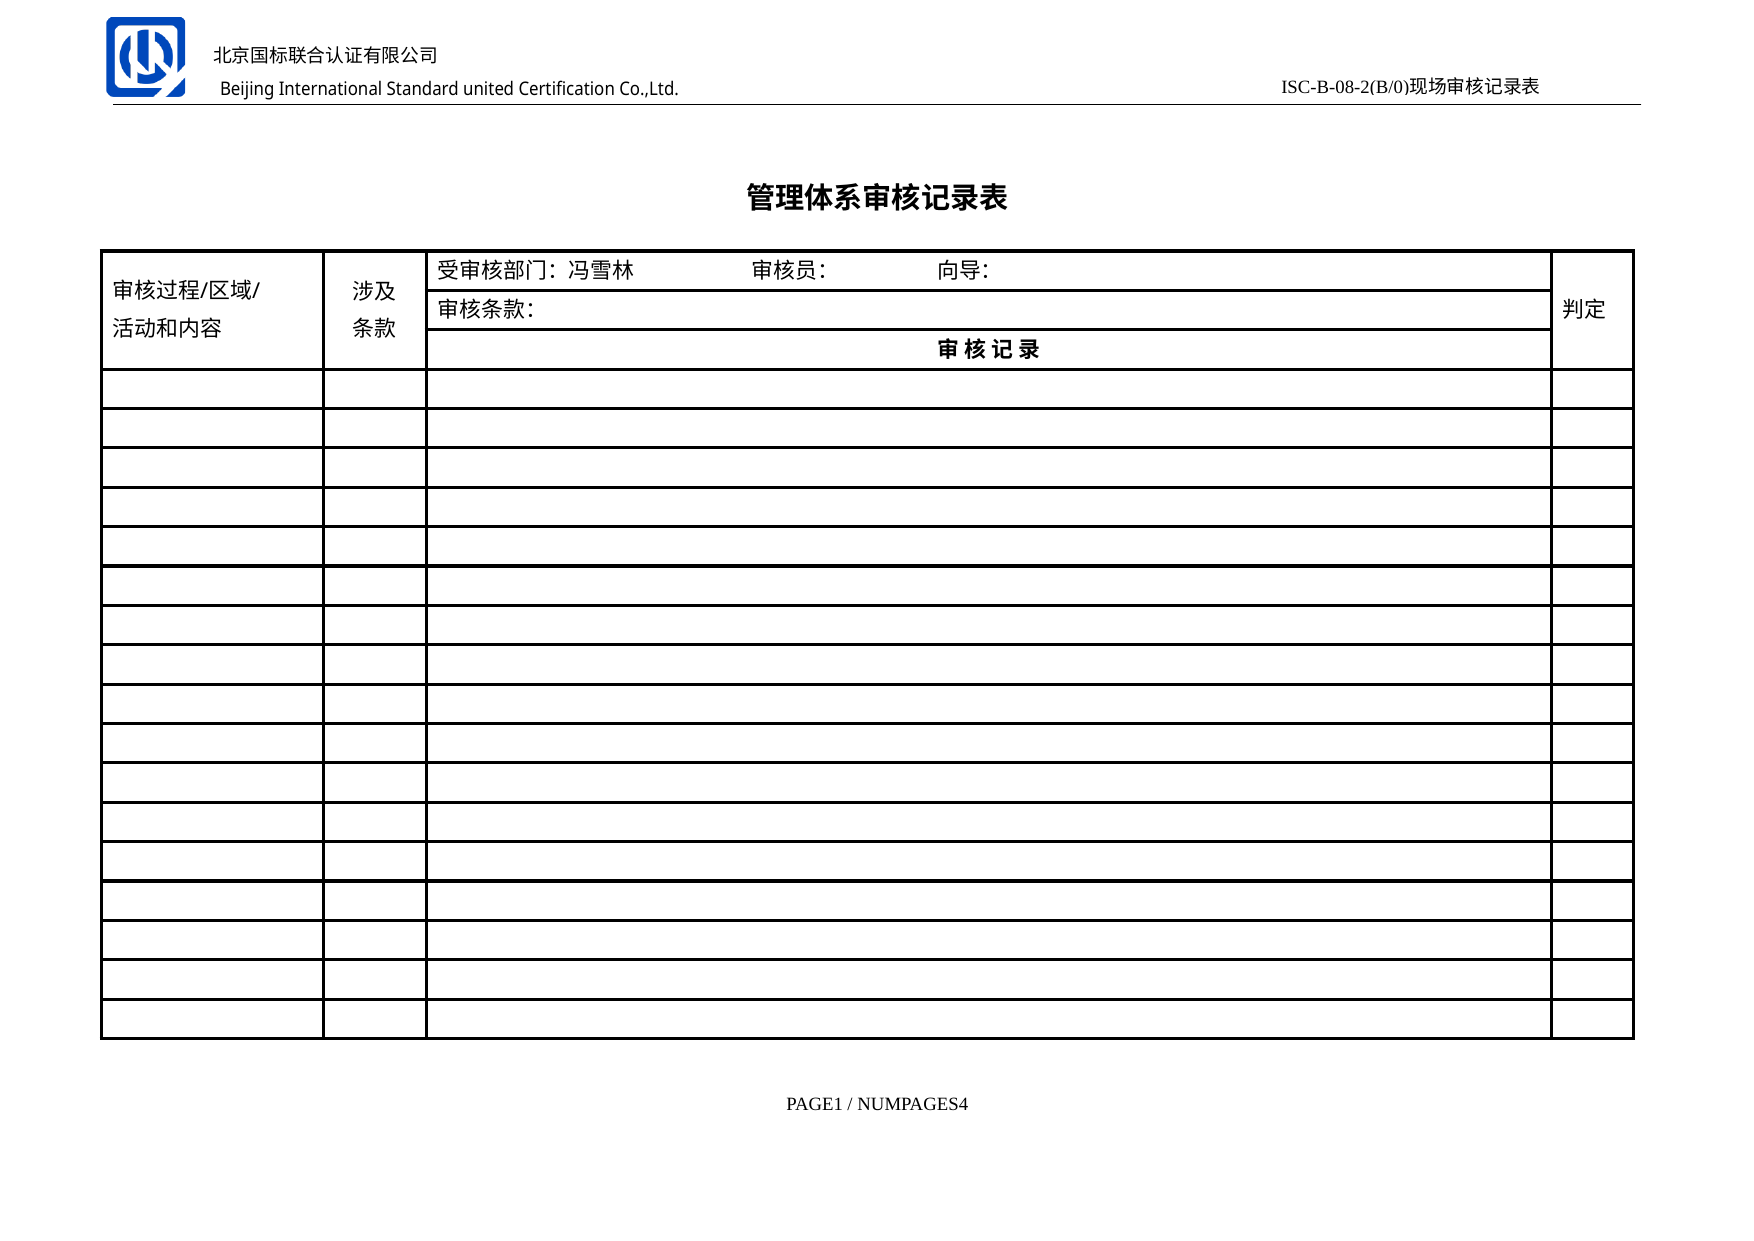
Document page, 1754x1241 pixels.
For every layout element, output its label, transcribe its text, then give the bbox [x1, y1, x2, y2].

table_cell [103, 961, 322, 997]
table_header 涉及 条款 [325, 253, 425, 367]
table_cell [325, 607, 425, 643]
table_cell [103, 646, 322, 682]
table_cell [1553, 961, 1632, 997]
table_cell [1553, 764, 1632, 801]
table_cell [1553, 725, 1632, 761]
table_cell [1553, 843, 1632, 879]
table_cell [325, 568, 425, 604]
table_cell [103, 1001, 322, 1037]
table_cell [103, 371, 322, 407]
table_cell [325, 528, 425, 564]
table_cell [103, 843, 322, 879]
table_cell [103, 489, 322, 525]
table_cell [428, 568, 1550, 604]
table_cell [1553, 686, 1632, 722]
table_cell [325, 922, 425, 958]
table_cell [325, 371, 425, 407]
table_cell [428, 1001, 1550, 1037]
table_cell [1553, 528, 1632, 564]
table_cell [103, 922, 322, 958]
table_cell [1553, 489, 1632, 525]
table_header 审核过程/区域/ 活动和内容 [103, 253, 322, 367]
table_cell [103, 764, 322, 801]
table_cell [1553, 646, 1632, 682]
table_cell [1553, 804, 1632, 840]
table_cell [1553, 607, 1632, 643]
table_cell [325, 1001, 425, 1037]
table_header 判定 [1553, 253, 1632, 367]
table_cell [325, 410, 425, 446]
table_cell [428, 804, 1550, 840]
table_cell [428, 371, 1550, 407]
table_header 受审核部门：冯雪林 审核员： 向导： [428, 253, 1550, 289]
table_cell [428, 686, 1550, 722]
table_cell [428, 961, 1550, 997]
table_cell [103, 804, 322, 840]
table_cell [1553, 883, 1632, 919]
table_cell [428, 764, 1550, 801]
table_cell [1553, 371, 1632, 407]
table_cell [428, 725, 1550, 761]
table_cell [1553, 410, 1632, 446]
table_cell [428, 922, 1550, 958]
table_cell [325, 843, 425, 879]
table_cell [428, 489, 1550, 525]
table_cell [1553, 922, 1632, 958]
table_cell [103, 725, 322, 761]
table_cell [325, 961, 425, 997]
table_cell 审 核 记 录 [428, 331, 1550, 367]
table_cell [103, 449, 322, 486]
table_cell [325, 686, 425, 722]
table_cell [1553, 449, 1632, 486]
table_cell [428, 607, 1550, 643]
table_cell [325, 764, 425, 801]
table_cell [325, 489, 425, 525]
table_cell [1553, 568, 1632, 604]
table_cell [325, 883, 425, 919]
picture [106, 17, 186, 97]
table_cell [428, 883, 1550, 919]
table_cell [103, 410, 322, 446]
table_cell [325, 646, 425, 682]
table_cell [428, 410, 1550, 446]
table_cell [428, 449, 1550, 486]
table_cell [428, 646, 1550, 682]
table_cell [325, 449, 425, 486]
table_cell [1553, 1001, 1632, 1037]
table_cell [428, 843, 1550, 879]
table_cell [325, 804, 425, 840]
table_cell 审核条款： [428, 292, 1550, 328]
text 管理体系审核记录表 [112, 163, 1641, 228]
table_cell [103, 883, 322, 919]
table_cell [325, 725, 425, 761]
table_cell [103, 568, 322, 604]
table_cell [103, 528, 322, 564]
table_cell [103, 686, 322, 722]
table_cell [428, 528, 1550, 564]
table_cell [103, 607, 322, 643]
